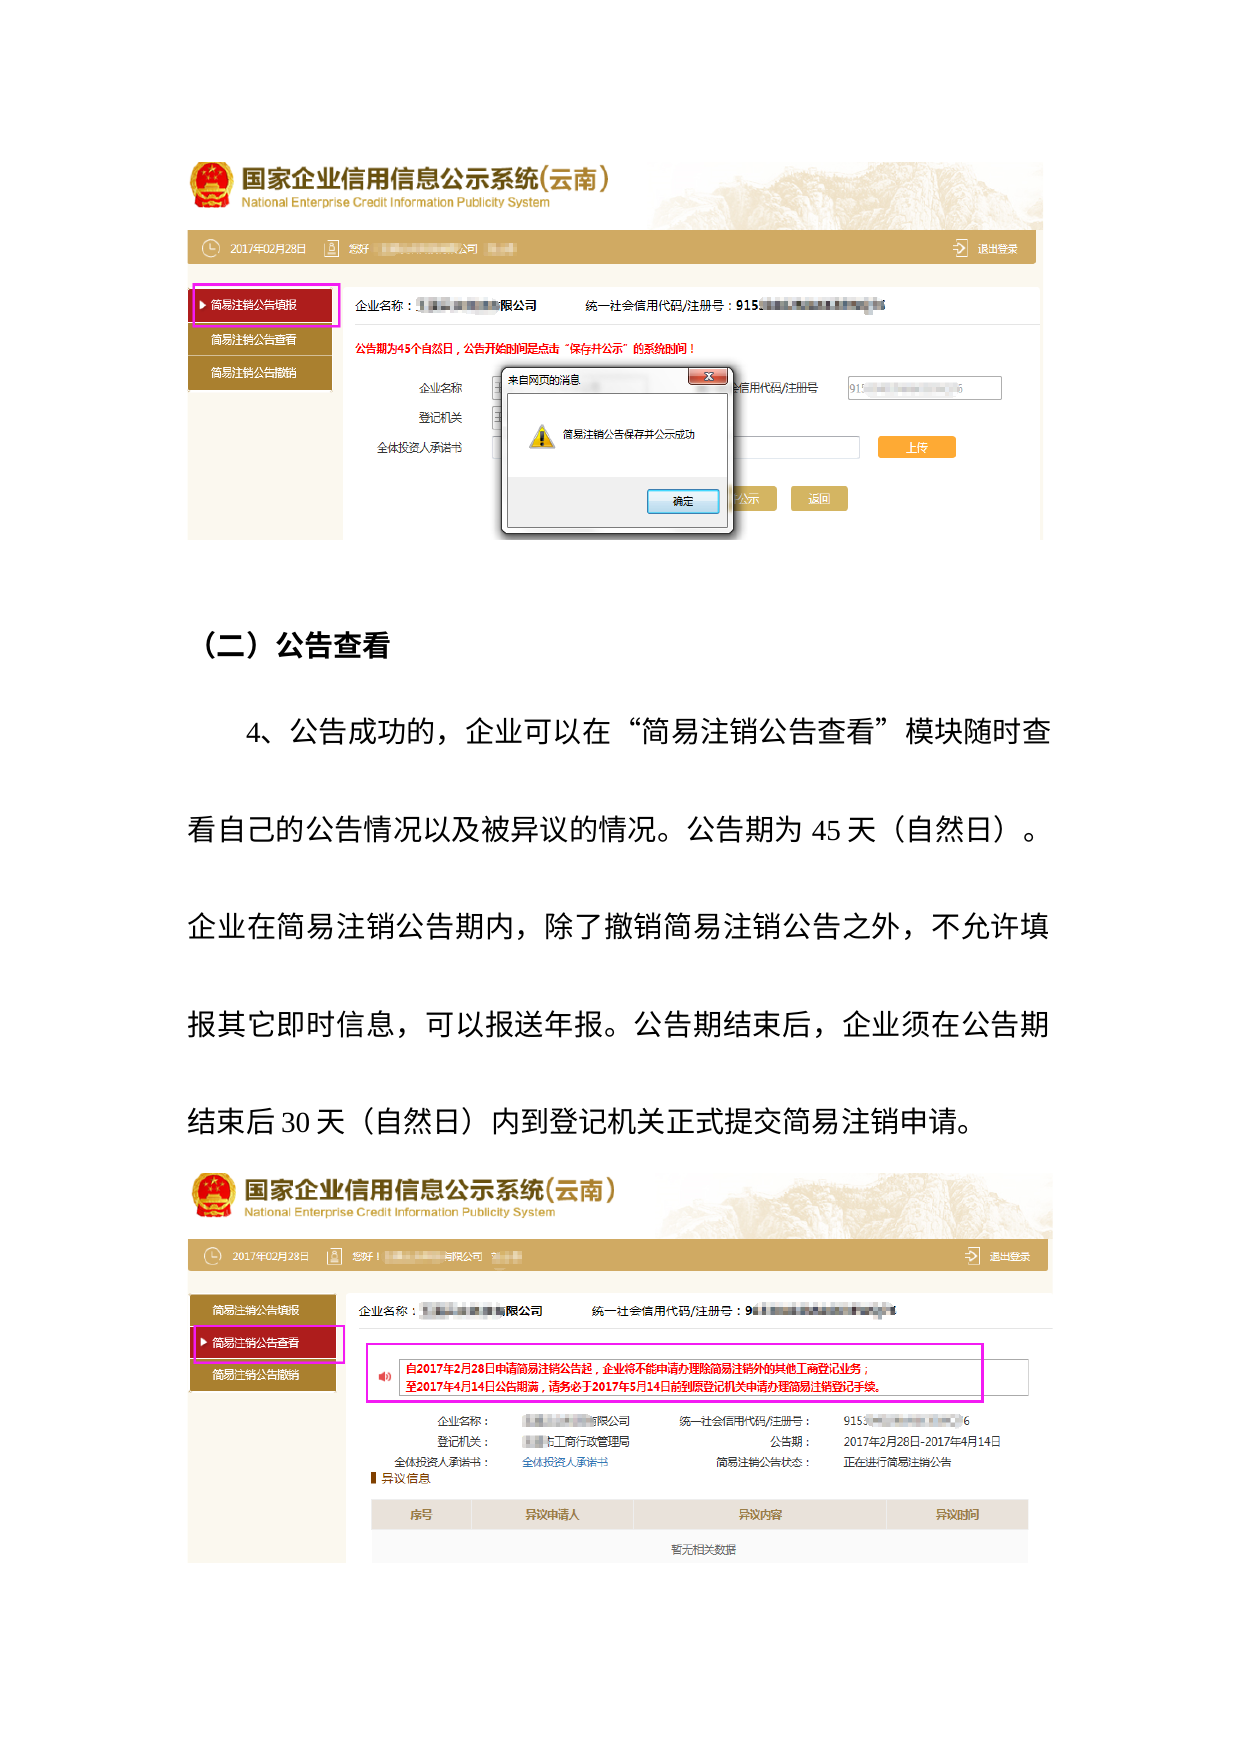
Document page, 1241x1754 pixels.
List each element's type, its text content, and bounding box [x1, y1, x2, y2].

picture [187, 1173, 1053, 1563]
picture [187, 162, 1044, 540]
list 公告成功的，企业可以在“简易注销公告查看”模块随时查看自己的公告情况以及被异议的情况。公告期为45天（自然日）。企业在简易注销公告期内，除了撤销简易注销公告之外，不允许填报其它即时信息，可以报送年报。公告期结束后，企业须在公告期结束后30天（自然日）内到登记机关正式提交简易注销申请。 [187, 698, 1053, 1153]
text （二）公告查看 [187, 611, 1053, 676]
